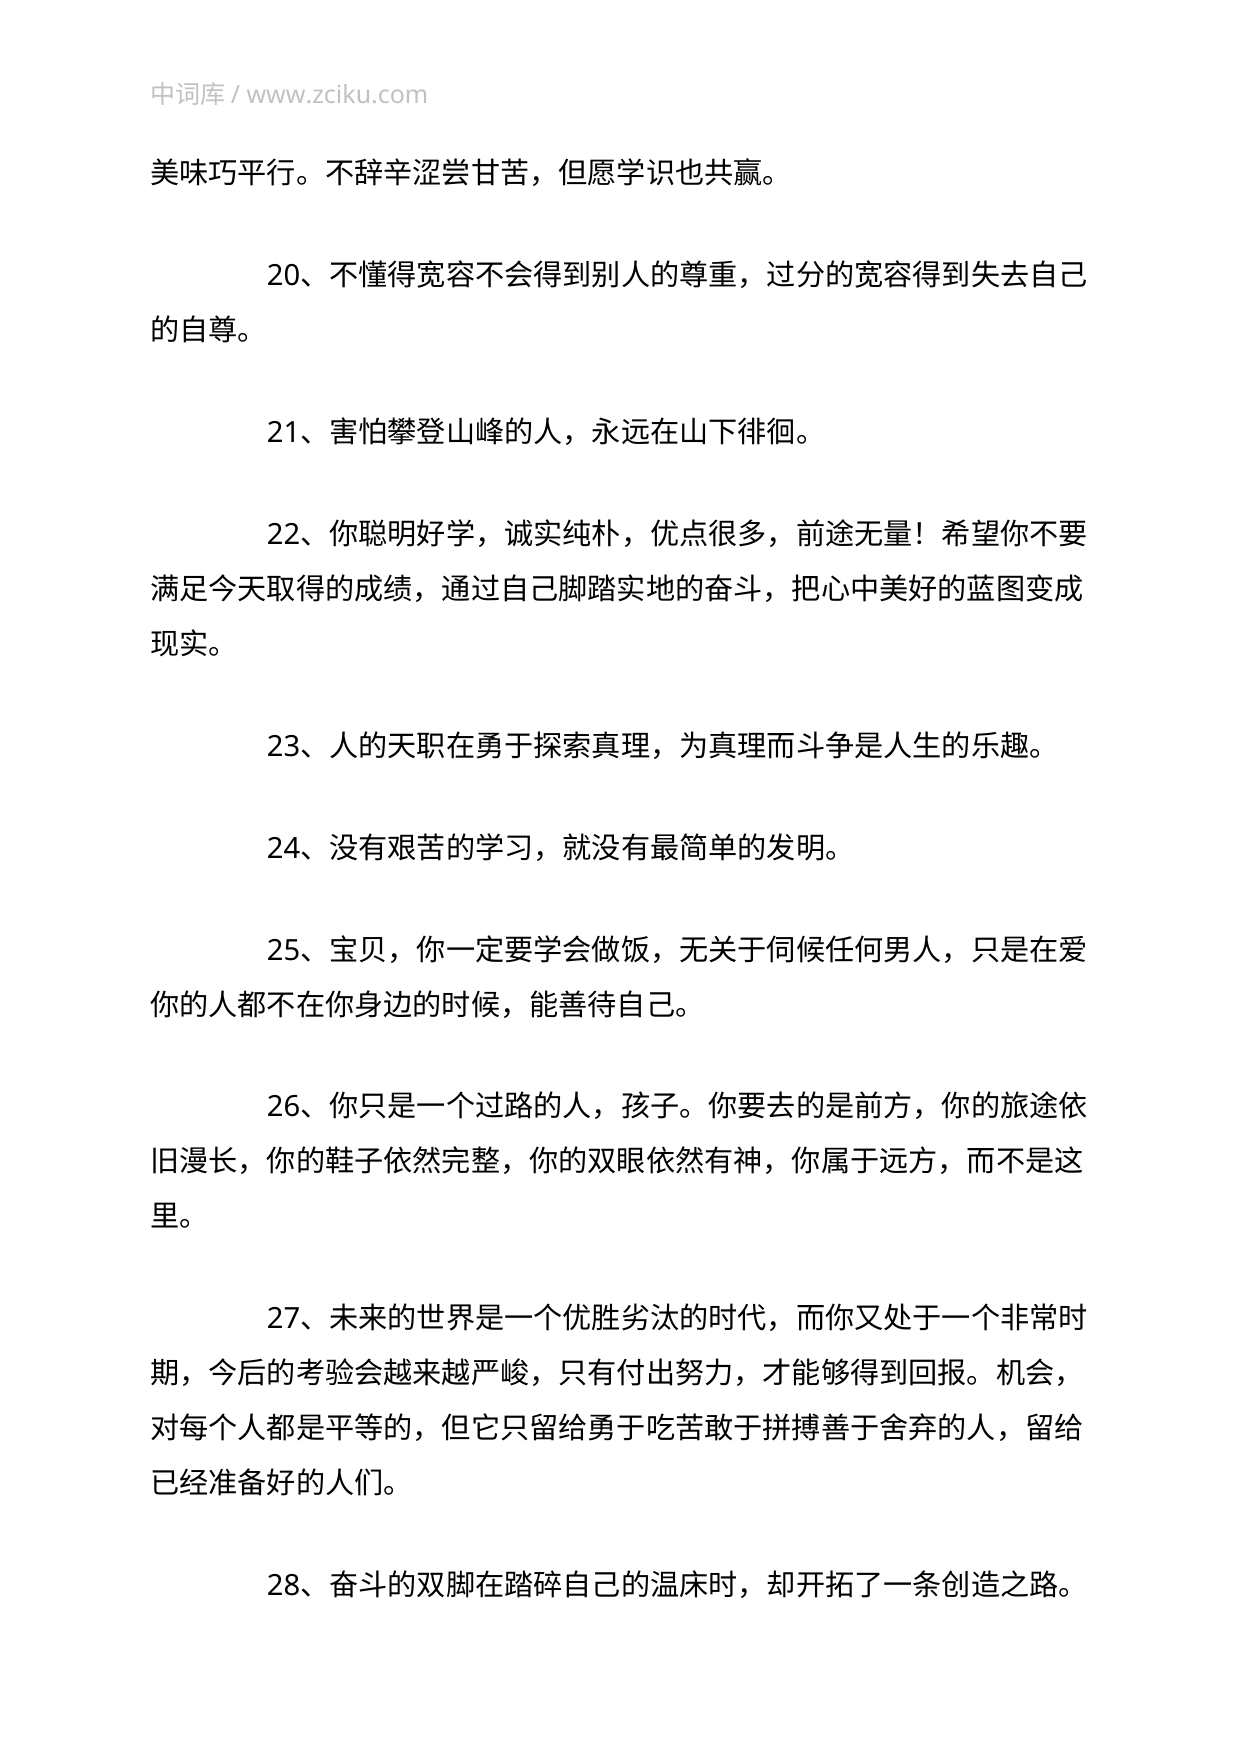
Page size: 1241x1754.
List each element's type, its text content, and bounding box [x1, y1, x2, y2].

text 20、不懂得宽容不会得到别人的尊重，过分的宽容得到失去自己的自尊。 [150, 252, 1090, 349]
text 26、你只是一个过路的人，孩子。你要去的是前方，你的旅途依旧漫长，你的鞋子依然完整，你的双眼依然有神，你属于远方，而不是这里。 [150, 1083, 1090, 1235]
text 25、宝贝，你一定要学会做饭，无关于伺候任何男人，只是在爱你的人都不在你身边的时候，能善待自己。 [150, 926, 1090, 1023]
text 23、人的天职在勇于探索真理，为真理而斗争是人生的乐趣。 [150, 722, 1090, 764]
text 21、害怕攀登山峰的人，永远在山下徘徊。 [150, 408, 1090, 451]
text 24、没有艰苦的学习，就没有最简单的发明。 [150, 824, 1090, 867]
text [150, 150, 1090, 192]
text 22、你聪明好学，诚实纯朴，优点很多，前途无量！希望你不要满足今天取得的成绩，通过自己脚踏实地的奋斗，把心中美好的蓝图变成现实。 [150, 511, 1090, 663]
text 28、奋斗的双脚在踏碎自己的温床时，却开拓了一条创造之路。 [150, 1561, 1090, 1603]
text 27、未来的世界是一个优胜劣汰的时代，而你又处于一个非常时期，今后的考验会越来越严峻，只有付出努力，才能够得到回报。机会，对每个人都是平等的，但它只留给勇于吃苦敢于拼搏善于舍弃的人，留给已经准备好的人们。 [150, 1294, 1090, 1502]
